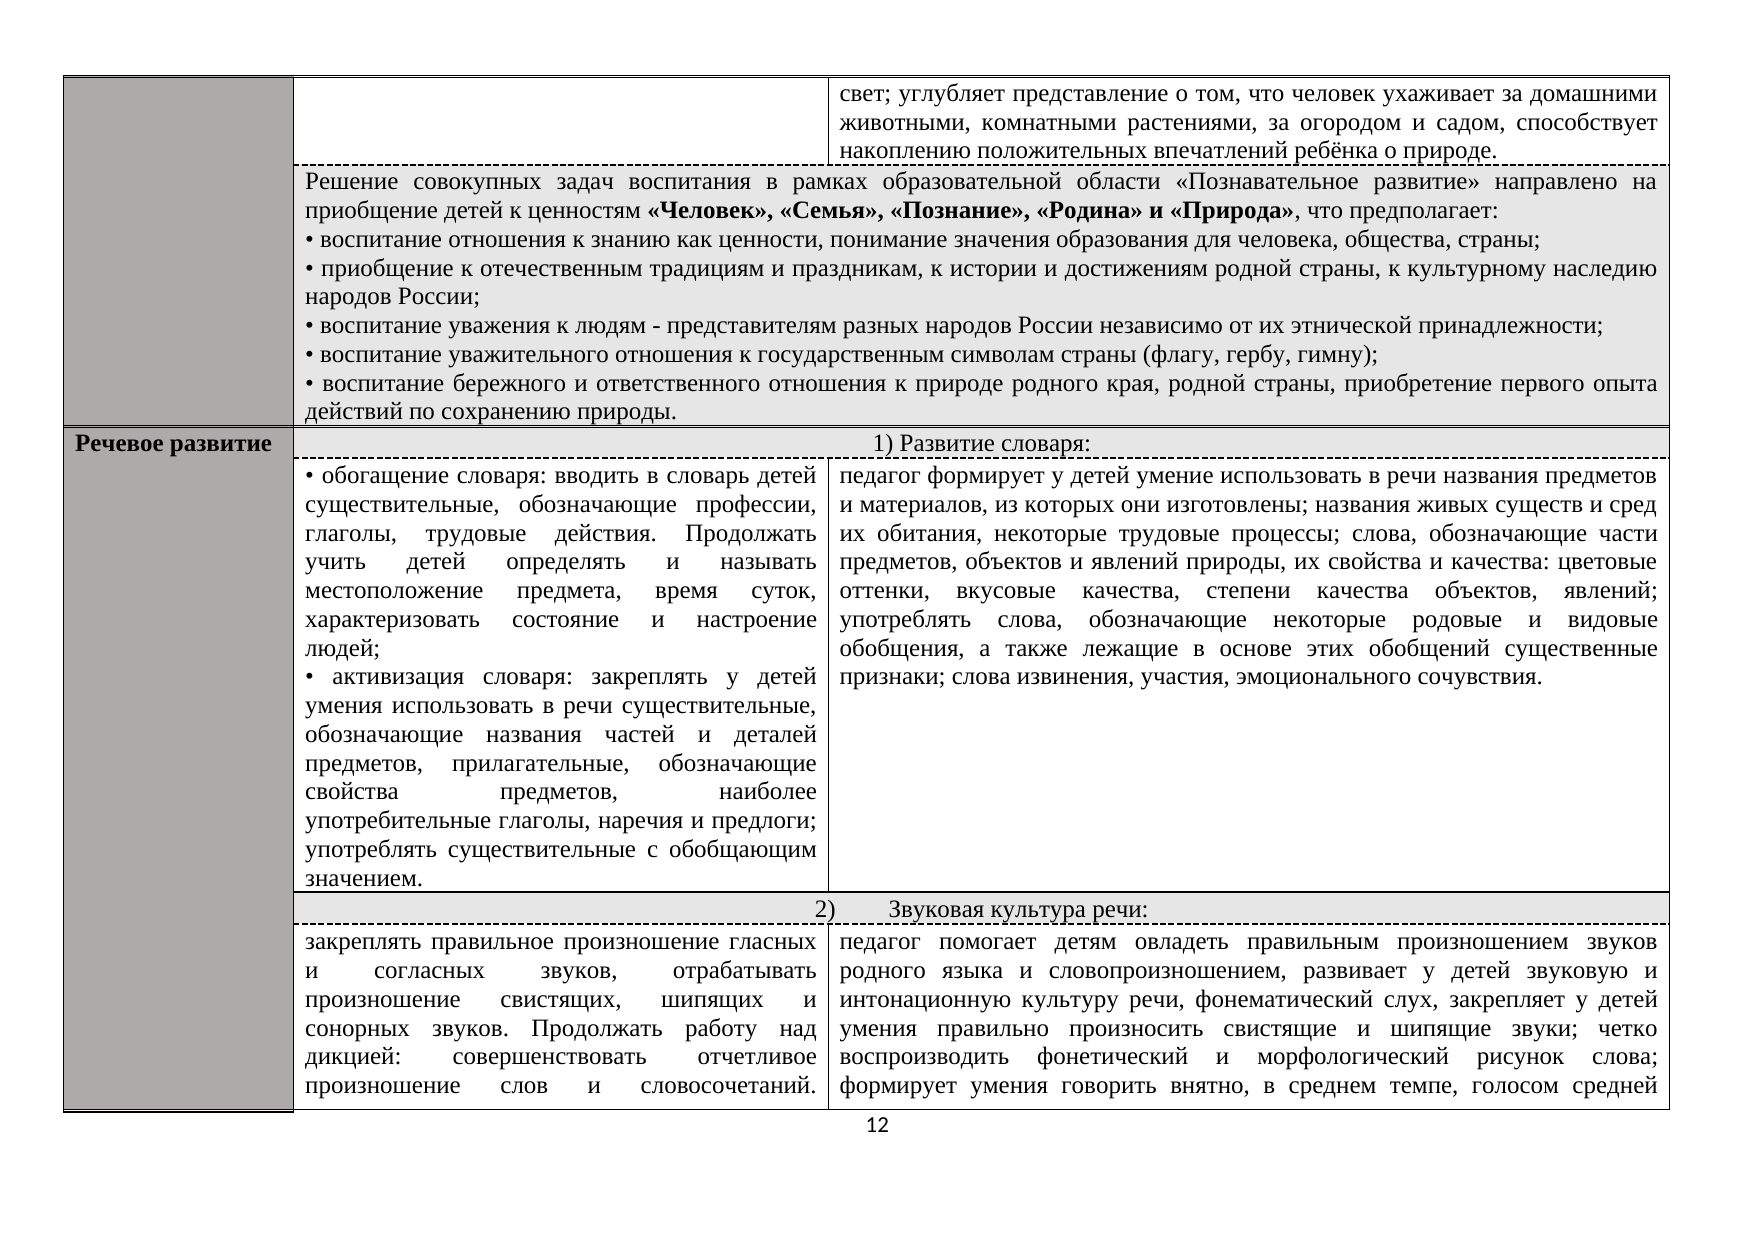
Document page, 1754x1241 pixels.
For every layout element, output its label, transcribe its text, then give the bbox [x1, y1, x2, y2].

table_cell • обогащение словаря: вводить в словарь детей существительные, обозначающие профессии, глаголы, трудовые действия. Продолжать учить детей определять и называть местоположение предмета, время суток, характеризовать состояние и настроение людей; • активизация словаря: закреплять у детей умения использовать в речи существительные, обозначающие названия частей и деталей предметов, прилагательные, обозначающие свойства предметов, наиболее употребительные глаголы, наречия и предлоги; употреблять существительные с обобщающим значением. [294, 457, 828, 891]
table_cell Речевое развитие [64, 428, 293, 1109]
table_cell педагог формирует у детей умение использовать в речи названия предметов и материалов, из которых они изготовлены; названия живых существ и сред их обитания, некоторые трудовые процессы; слова, обозначающие части предметов, объектов и явлений природы, их свойства и качества: цветовые оттенки, вкусовые качества, степени качества объектов, явлений; употреблять слова, обозначающие некоторые родовые и видовые обобщения, а также лежащие в основе этих обобщений существенные признаки; слова извинения, участия, эмоционального сочувствия. [829, 457, 1669, 891]
table_cell Решение совокупных задач воспитания в рамках образовательной области «Познавательное развитие» направлено на приобщение детей к ценностям «Человек», «Семья», «Познание», «Родина» и «Природа», что предполагает: • воспитание отношения к знанию как ценности, понимание значения образования для человека, общества, страны; • приобщение к отечественным традициям и праздникам, к истории и достижениям родной страны, к культурному наследию народов России; • воспитание уважения к людям - представителям разных народов России независимо от их этнической принадлежности; • воспитание уважительного отношения к государственным символам страны (флагу, гербу, гимну); • воспитание бережного и ответственного отношения к природе родного края, родной страны, приобретение первого опыта действий по сохранению природы. [294, 164, 1669, 425]
table_cell 1) Развитие словаря: [294, 428, 1669, 457]
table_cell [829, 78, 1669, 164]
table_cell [829, 923, 1669, 1109]
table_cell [64, 78, 293, 425]
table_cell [294, 923, 828, 1109]
table_cell 2) Звуковая культура речи: [294, 893, 1669, 923]
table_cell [294, 78, 828, 164]
